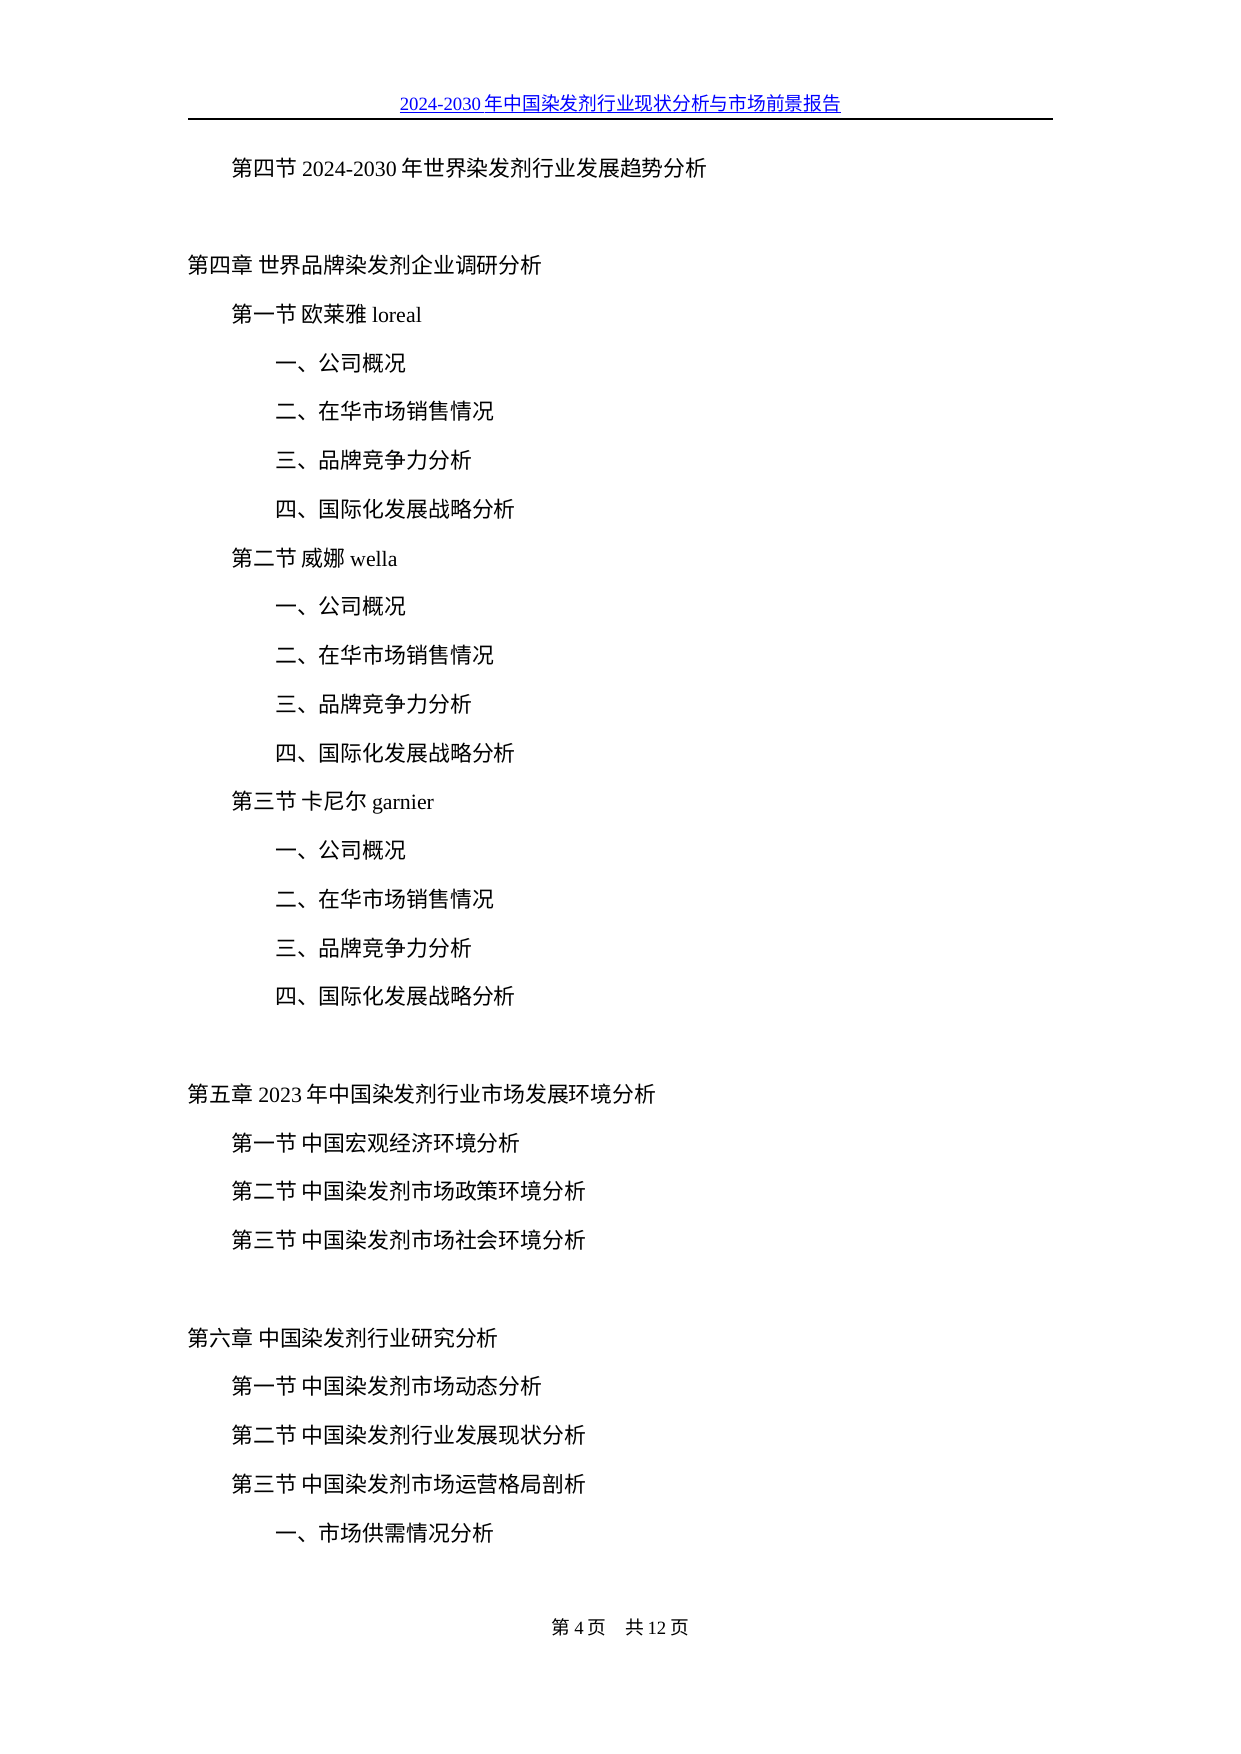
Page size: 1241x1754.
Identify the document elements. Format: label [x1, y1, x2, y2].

text [187, 150, 1053, 1548]
